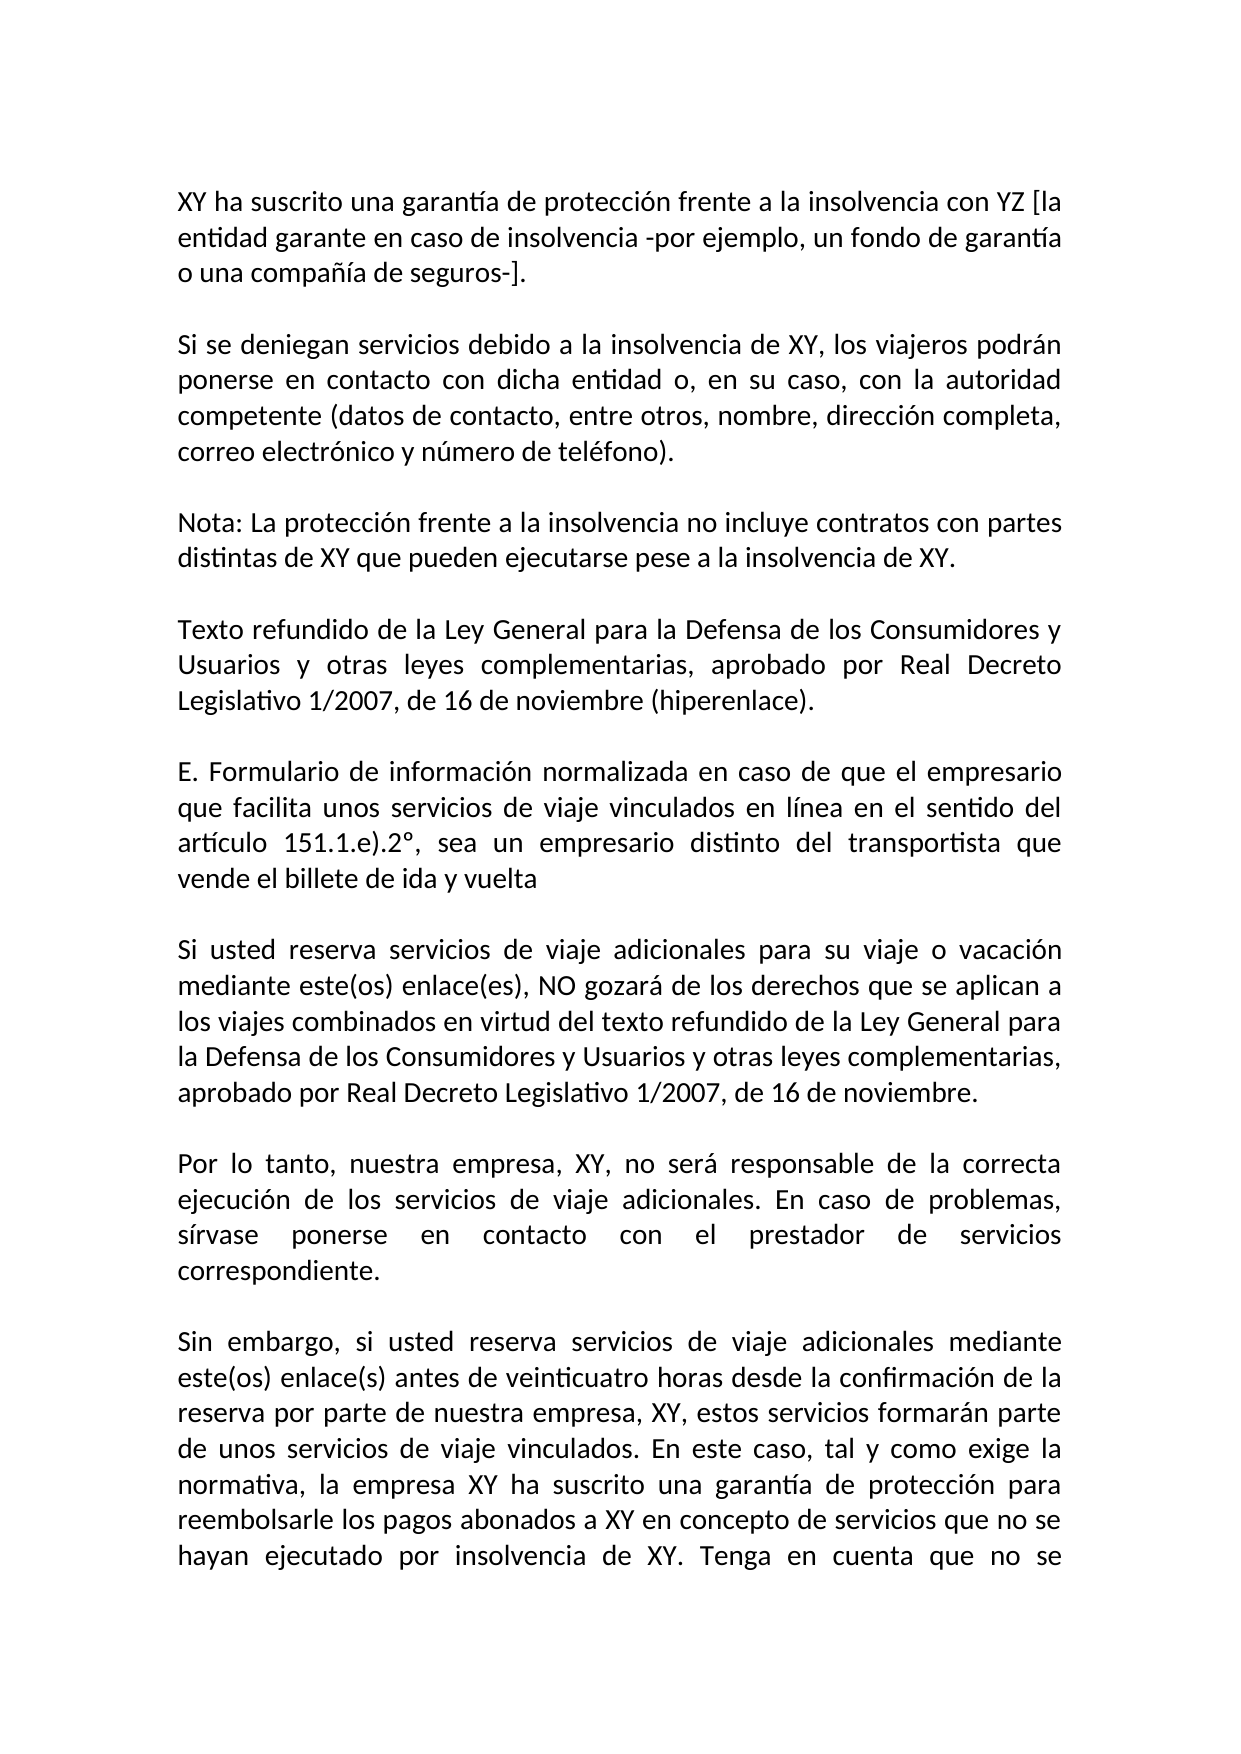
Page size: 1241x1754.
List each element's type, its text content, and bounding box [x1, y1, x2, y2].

text Por lo tanto, nuestra empresa, XY, no será responsable de la correcta ejecución de los servicios de viaje adicionales. En caso de problemas, sírvase ponerse en contacto con el prestador de servicios correspondiente. [177, 1145, 1063, 1288]
text Si se deniegan servicios debido a la insolvencia de XY, los viajeros podrán ponerse en contacto con dicha entidad o, en su caso, con la autoridad competente (datos de contacto, entre otros, nombre, dirección completa, correo electrónico y número de teléfono). [177, 326, 1063, 468]
text XY ha suscrito una garantía de protección frente a la insolvencia con YZ [la entidad garante en caso de insolvencia -por ejemplo, un fondo de garantía o una compañía de seguros-]. [177, 183, 1063, 290]
text Si usted reserva servicios de viaje adicionales para su viaje o vacación mediante este(os) enlace(es), NO gozará de los derechos que se aplican a los viajes combinados en virtud del texto refundido de la Ley General para la Defensa de los Consumidores y Usuarios y otras leyes complementarias, aprobado por Real Decreto Legislativo 1/2007, de 16 de noviembre. [177, 931, 1063, 1109]
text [177, 1323, 1063, 1573]
text Texto refundido de la Ley General para la Defensa de los Consumidores y Usuarios y otras leyes complementarias, aprobado por Real Decreto Legislativo 1/2007, de 16 de noviembre (hiperenlace). [177, 611, 1063, 718]
text E. Formulario de información normalizada en caso de que el empresario que facilita unos servicios de viaje vinculados en línea en el sentido del artículo 151.1.e).2º, sea un empresario distinto del transportista que vende el billete de ida y vuelta [177, 753, 1063, 896]
text Nota: La protección frente a la insolvencia no incluye contratos con partes distintas de XY que pueden ejecutarse pese a la insolvencia de XY. [177, 504, 1063, 575]
